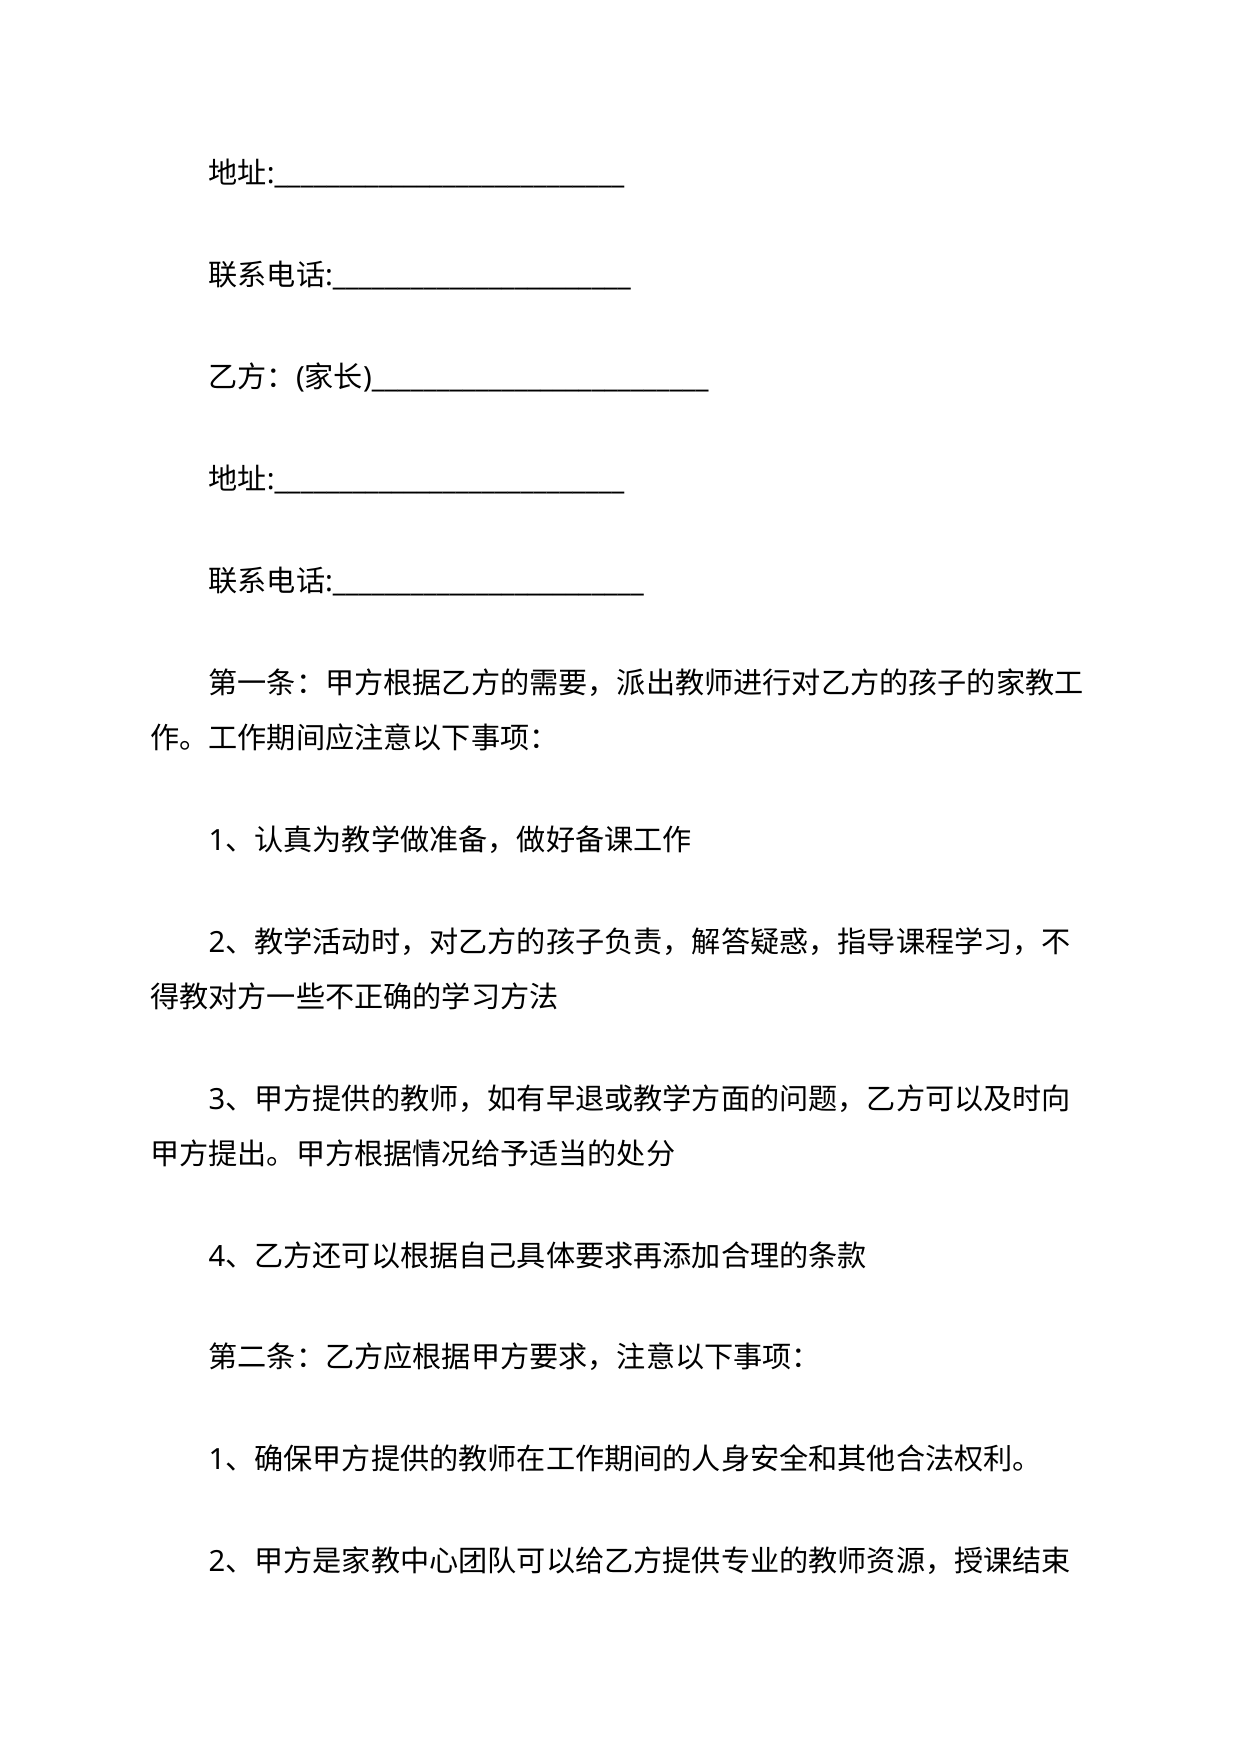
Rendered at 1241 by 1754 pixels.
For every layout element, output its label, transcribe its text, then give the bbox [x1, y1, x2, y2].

text 第一条：甲方根据乙方的需要，派出教师进行对乙方的孩子的家教工作。工作期间应注意以下事项： [150, 660, 1090, 757]
text 地址:___________________________ [150, 150, 1090, 192]
text 地址:___________________________ [150, 456, 1090, 498]
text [150, 1538, 1090, 1580]
text 乙方：(家长)__________________________ [150, 354, 1090, 396]
text 1、认真为教学做准备，做好备课工作 [150, 817, 1090, 859]
text 4、乙方还可以根据自己具体要求再添加合理的条款 [150, 1232, 1090, 1274]
text 1、确保甲方提供的教师在工作期间的人身安全和其他合法权利。 [150, 1436, 1090, 1478]
text 2、教学活动时，对乙方的孩子负责，解答疑惑，指导课程学习，不得教对方一些不正确的学习方法 [150, 918, 1090, 1016]
text 3、甲方提供的教师，如有早退或教学方面的问题，乙方可以及时向甲方提出。甲方根据情况给予适当的处分 [150, 1075, 1090, 1173]
text 联系电话:________________________ [150, 558, 1090, 600]
text 第二条：乙方应根据甲方要求，注意以下事项： [150, 1334, 1090, 1376]
text 联系电话:_______________________ [150, 252, 1090, 294]
